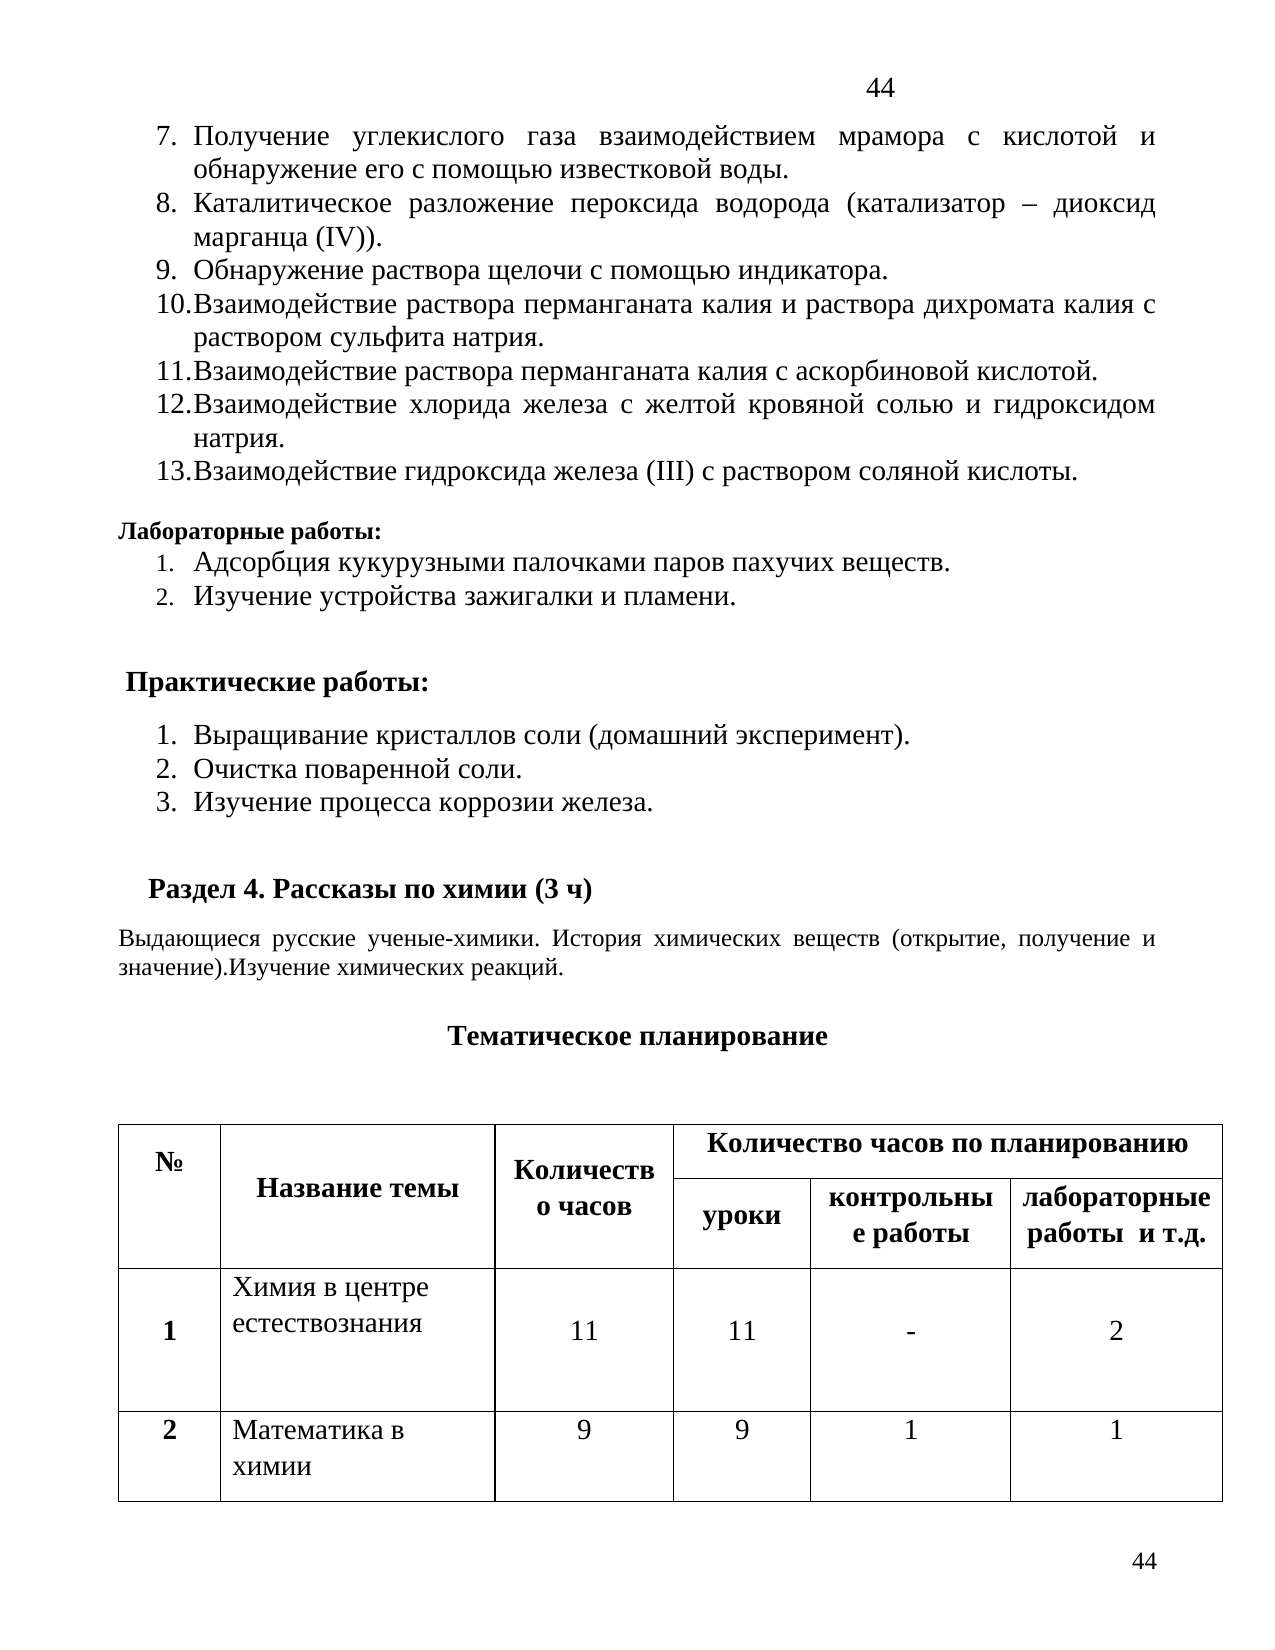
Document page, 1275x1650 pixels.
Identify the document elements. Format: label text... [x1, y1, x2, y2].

table_cell 2 [119, 1412, 220, 1501]
text Практические работы: [118, 664, 1157, 698]
table_cell 1 [1011, 1412, 1222, 1501]
table_header № [119, 1125, 220, 1268]
table_cell лабораторные работы и т.д. [1011, 1179, 1222, 1268]
text Раздел 4. Рассказы по химии (3 ч) [118, 871, 1157, 904]
list Выращивание кристаллов соли (домашний эксперимент). [156, 717, 1157, 751]
table_cell 1 [119, 1269, 220, 1411]
list Изучение процесса коррозии железа. [156, 784, 1157, 818]
table_cell уроки [674, 1179, 810, 1268]
list Обнаружение раствора щелочи с помощью индикатора. [156, 252, 1157, 286]
table_cell 1 [811, 1412, 1010, 1501]
text Тематическое планирование [118, 1018, 1157, 1052]
table_cell - [811, 1269, 1010, 1411]
table_cell 2 [1011, 1269, 1222, 1411]
table_cell 11 [674, 1269, 810, 1411]
text Лабораторные работы: [118, 516, 1157, 544]
list Изучение устройства зажигалки и пламени. [156, 578, 1157, 612]
text Выдающиеся русские ученые-химики. История химических веществ (открытие, получение и значение).Изучение химических реакций. [118, 923, 1157, 981]
list Взаимодействие хлорида железа с желтой кровяной солью и гидроксидом натрия. [156, 386, 1157, 453]
list Очистка поваренной соли. [156, 751, 1157, 784]
list Взаимодействие раствора перманганата калия и раствора дихромата калия с раствором сульфита натрия. [156, 286, 1157, 353]
table_cell Химия в центре естествознания [221, 1269, 494, 1411]
list Каталитическое разложение пероксида водорода (катализатор – диоксид марганца (IV)). [156, 185, 1157, 252]
list Получение углекислого газа взаимодействием мрамора с кислотой и обнаружение его с помощью известковой воды. [156, 118, 1157, 185]
table_header Количество часов [496, 1125, 673, 1268]
list Взаимодействие раствора перманганата калия с аскорбиновой кислотой. [156, 353, 1157, 386]
table_header Название темы [221, 1125, 494, 1268]
table_header Количество часов по планированию [674, 1125, 1222, 1178]
list Взаимодействие гидроксида железа (III) с раствором соляной кислоты. [156, 453, 1157, 487]
table_cell контрольные работы [811, 1179, 1010, 1268]
table_cell Математика в химии [221, 1412, 494, 1501]
list Адсорбция кукурузными палочками паров пахучих веществ. [156, 544, 1157, 578]
table_cell 9 [674, 1412, 810, 1501]
table_cell 9 [496, 1412, 673, 1501]
table_cell 11 [496, 1269, 673, 1411]
